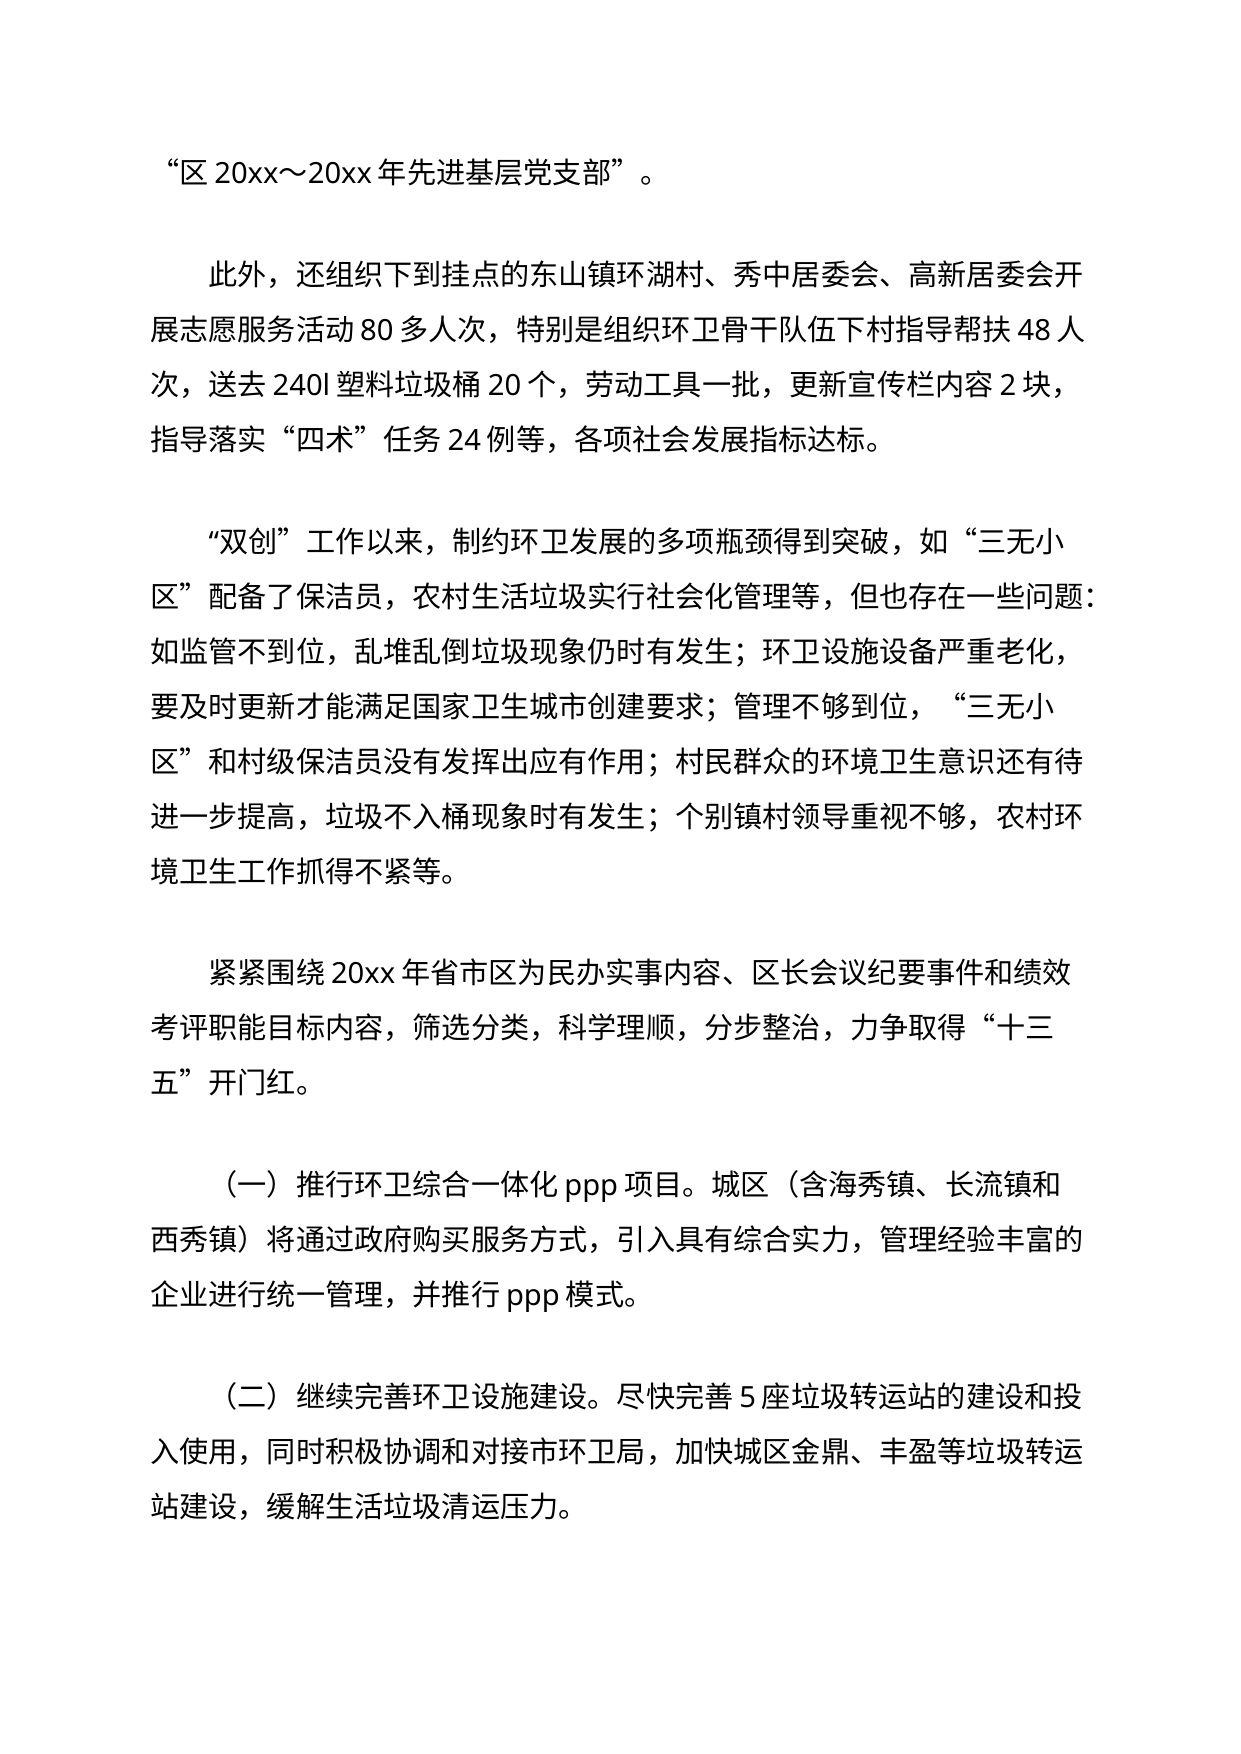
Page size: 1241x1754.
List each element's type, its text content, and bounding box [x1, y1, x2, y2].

text （二）继续完善环卫设施建设。尽快完善5座垃圾转运站的建设和投入使用，同时积极协调和对接市环卫局，加快城区金鼎、丰盈等垃圾转运站建设，缓解生活垃圾清运压力。 [150, 1374, 1090, 1526]
text “双创”工作以来，制约环卫发展的多项瓶颈得到突破，如“三无小区”配备了保洁员，农村生活垃圾实行社会化管理等，但也存在一些问题：如监管不到位，乱堆乱倒垃圾现象仍时有发生；环卫设施设备严重老化，要及时更新才能满足国家卫生城市创建要求；管理不够到位，“三无小区”和村级保洁员没有发挥出应有作用；村民群众的环境卫生意识还有待进一步提高，垃圾不入桶现象时有发生；个别镇村领导重视不够，农村环境卫生工作抓得不紧等。 [150, 519, 1090, 891]
text 此外，还组织下到挂点的东山镇环湖村、秀中居委会、高新居委会开展志愿服务活动80多人次，特别是组织环卫骨干队伍下村指导帮扶48人次，送去240l塑料垃圾桶20个，劳动工具一批，更新宣传栏内容2块，指导落实“四术”任务24例等，各项社会发展指标达标。 [150, 252, 1090, 459]
text （一）推行环卫综合一体化ppp项目。城区（含海秀镇、长流镇和西秀镇）将通过政府购买服务方式，引入具有综合实力，管理经验丰富的企业进行统一管理，并推行ppp模式。 [150, 1162, 1090, 1314]
text 紧紧围绕20xx年省市区为民办实事内容、区长会议纪要事件和绩效考评职能目标内容，筛选分类，科学理顺，分步整治，力争取得“十三五”开门红。 [150, 950, 1090, 1102]
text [150, 150, 1090, 192]
